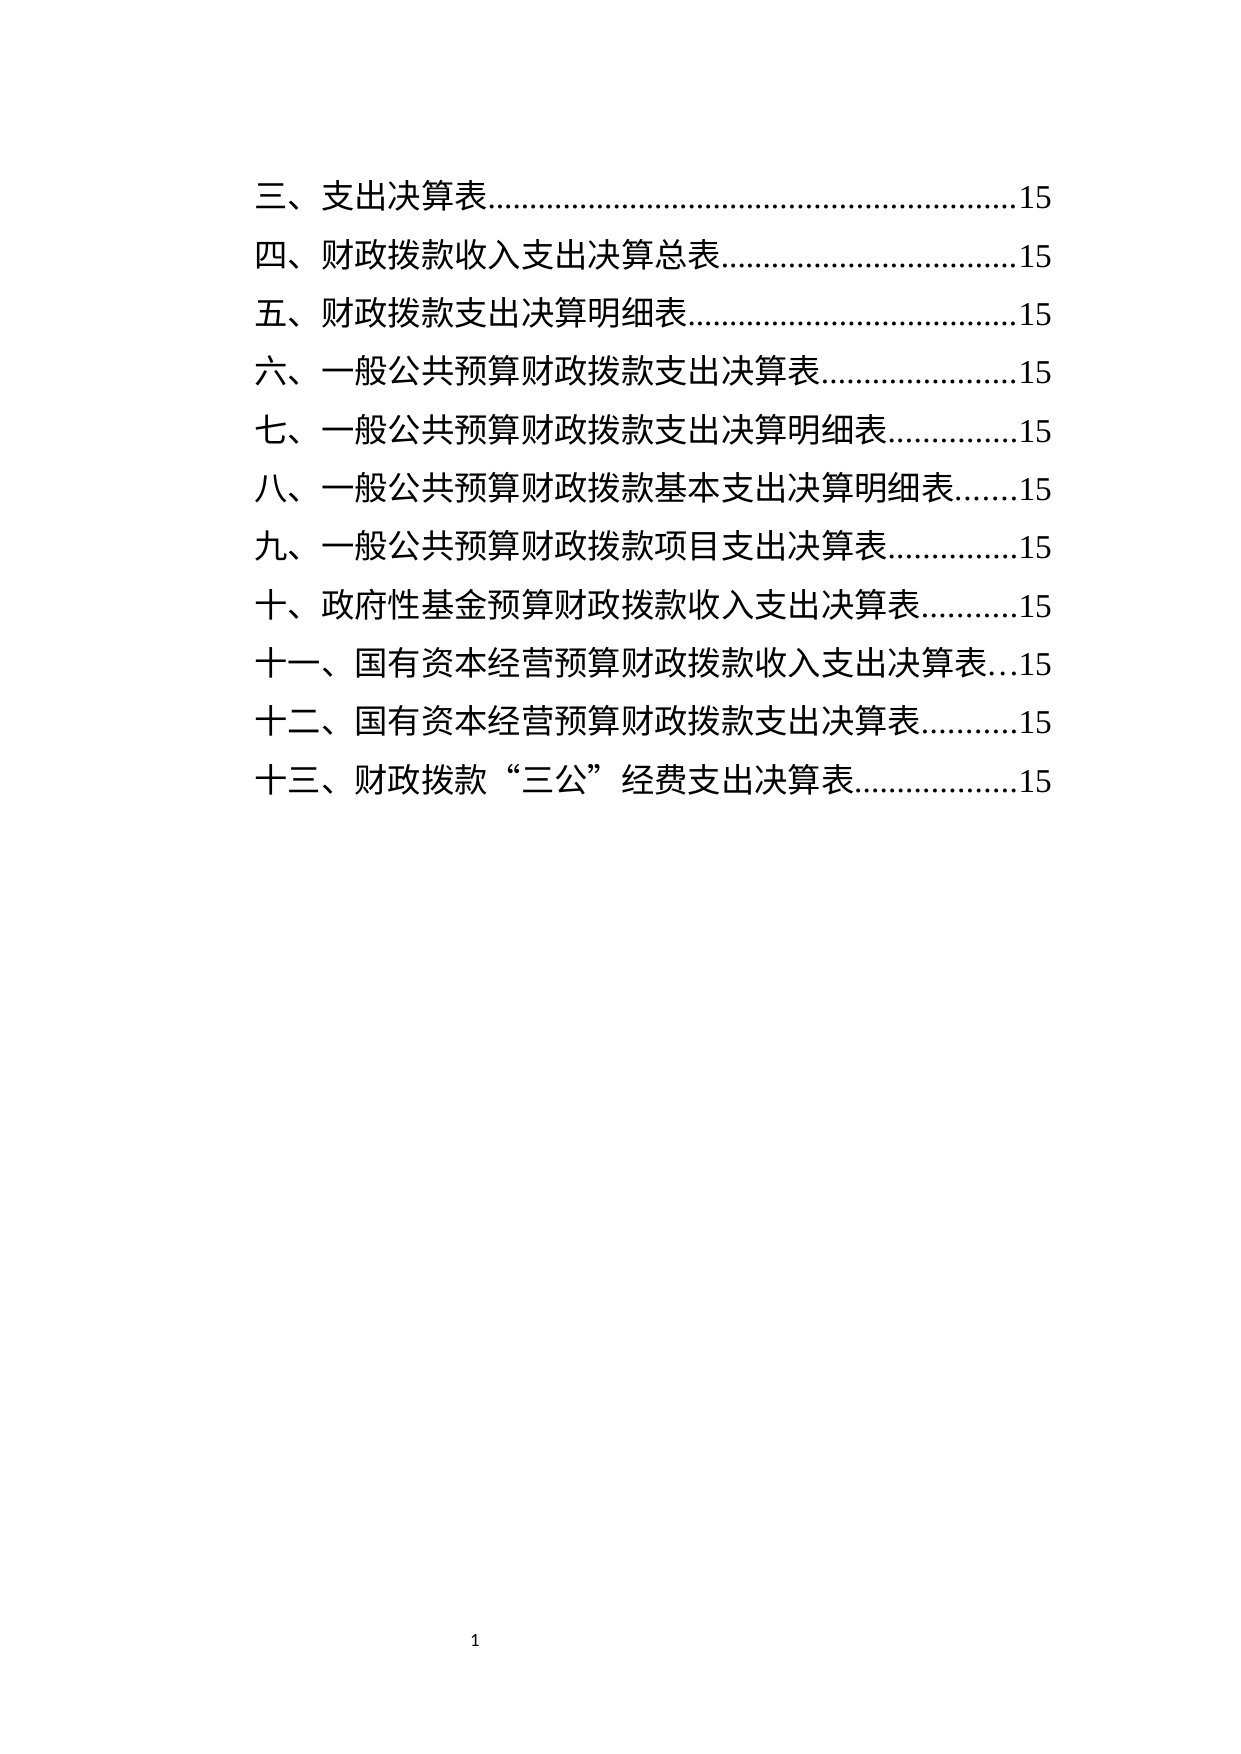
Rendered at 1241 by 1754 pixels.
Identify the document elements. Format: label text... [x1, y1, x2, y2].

text 七、一般公共预算财政拨款支出决算明细表 15 [187, 395, 1053, 454]
text 十二、国有资本经营预算财政拨款支出决算表 15 [187, 687, 1053, 745]
text 六、一般公共预算财政拨款支出决算表 15 [187, 337, 1053, 395]
text 五、财政拨款支出决算明细表 15 [187, 279, 1053, 337]
text 十一、国有资本经营预算财政拨款收入支出决算表 15 [187, 629, 1053, 687]
text 九、一般公共预算财政拨款项目支出决算表 15 [187, 512, 1053, 570]
text 十、政府性基金预算财政拨款收入支出决算表 15 [187, 570, 1053, 629]
text 四、财政拨款收入支出决算总表 15 [187, 220, 1053, 279]
text 八、一般公共预算财政拨款基本支出决算明细表 15 [187, 454, 1053, 512]
text 三、支出决算表 15 [187, 162, 1053, 220]
text 十三、财政拨款“三公”经费支出决算表 15 [187, 745, 1053, 804]
